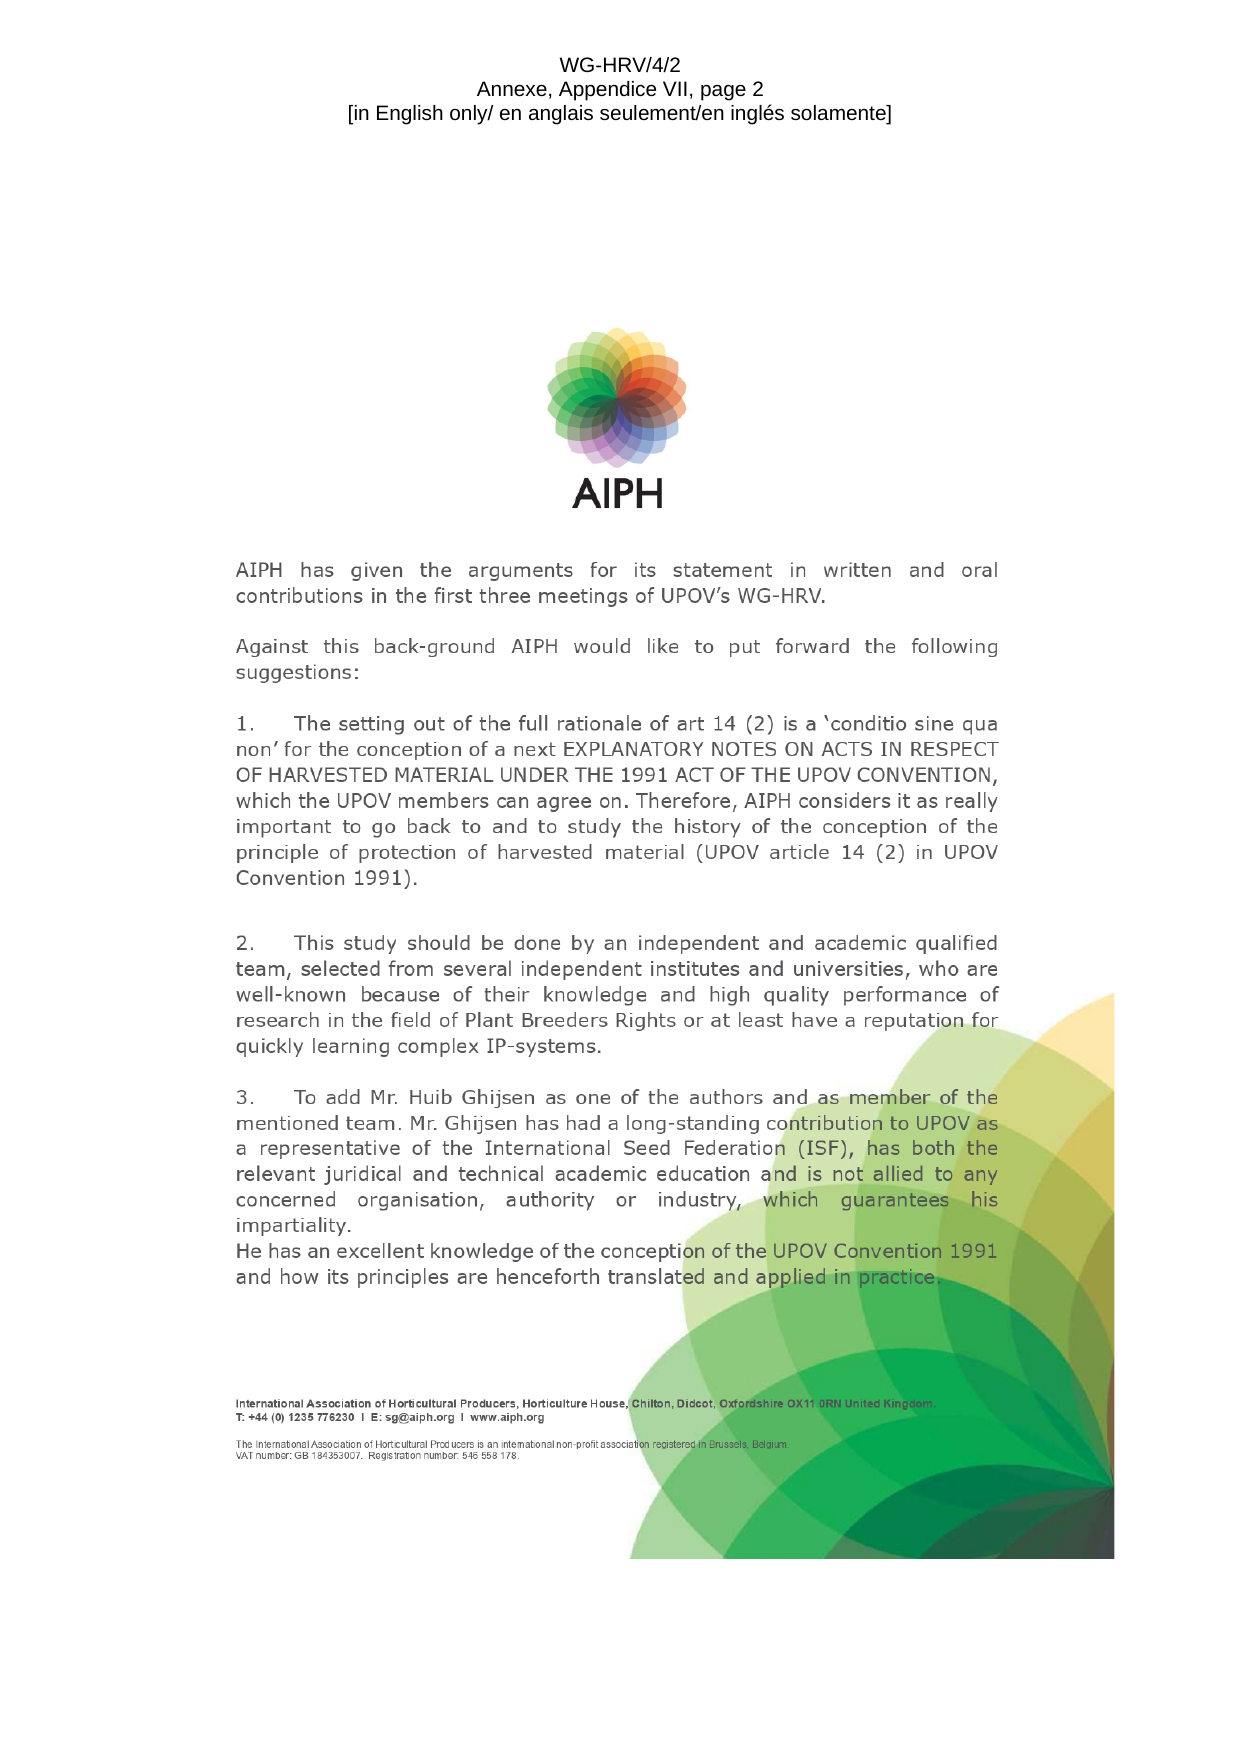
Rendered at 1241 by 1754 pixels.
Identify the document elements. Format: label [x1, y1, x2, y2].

picture [118, 148, 1115, 1559]
